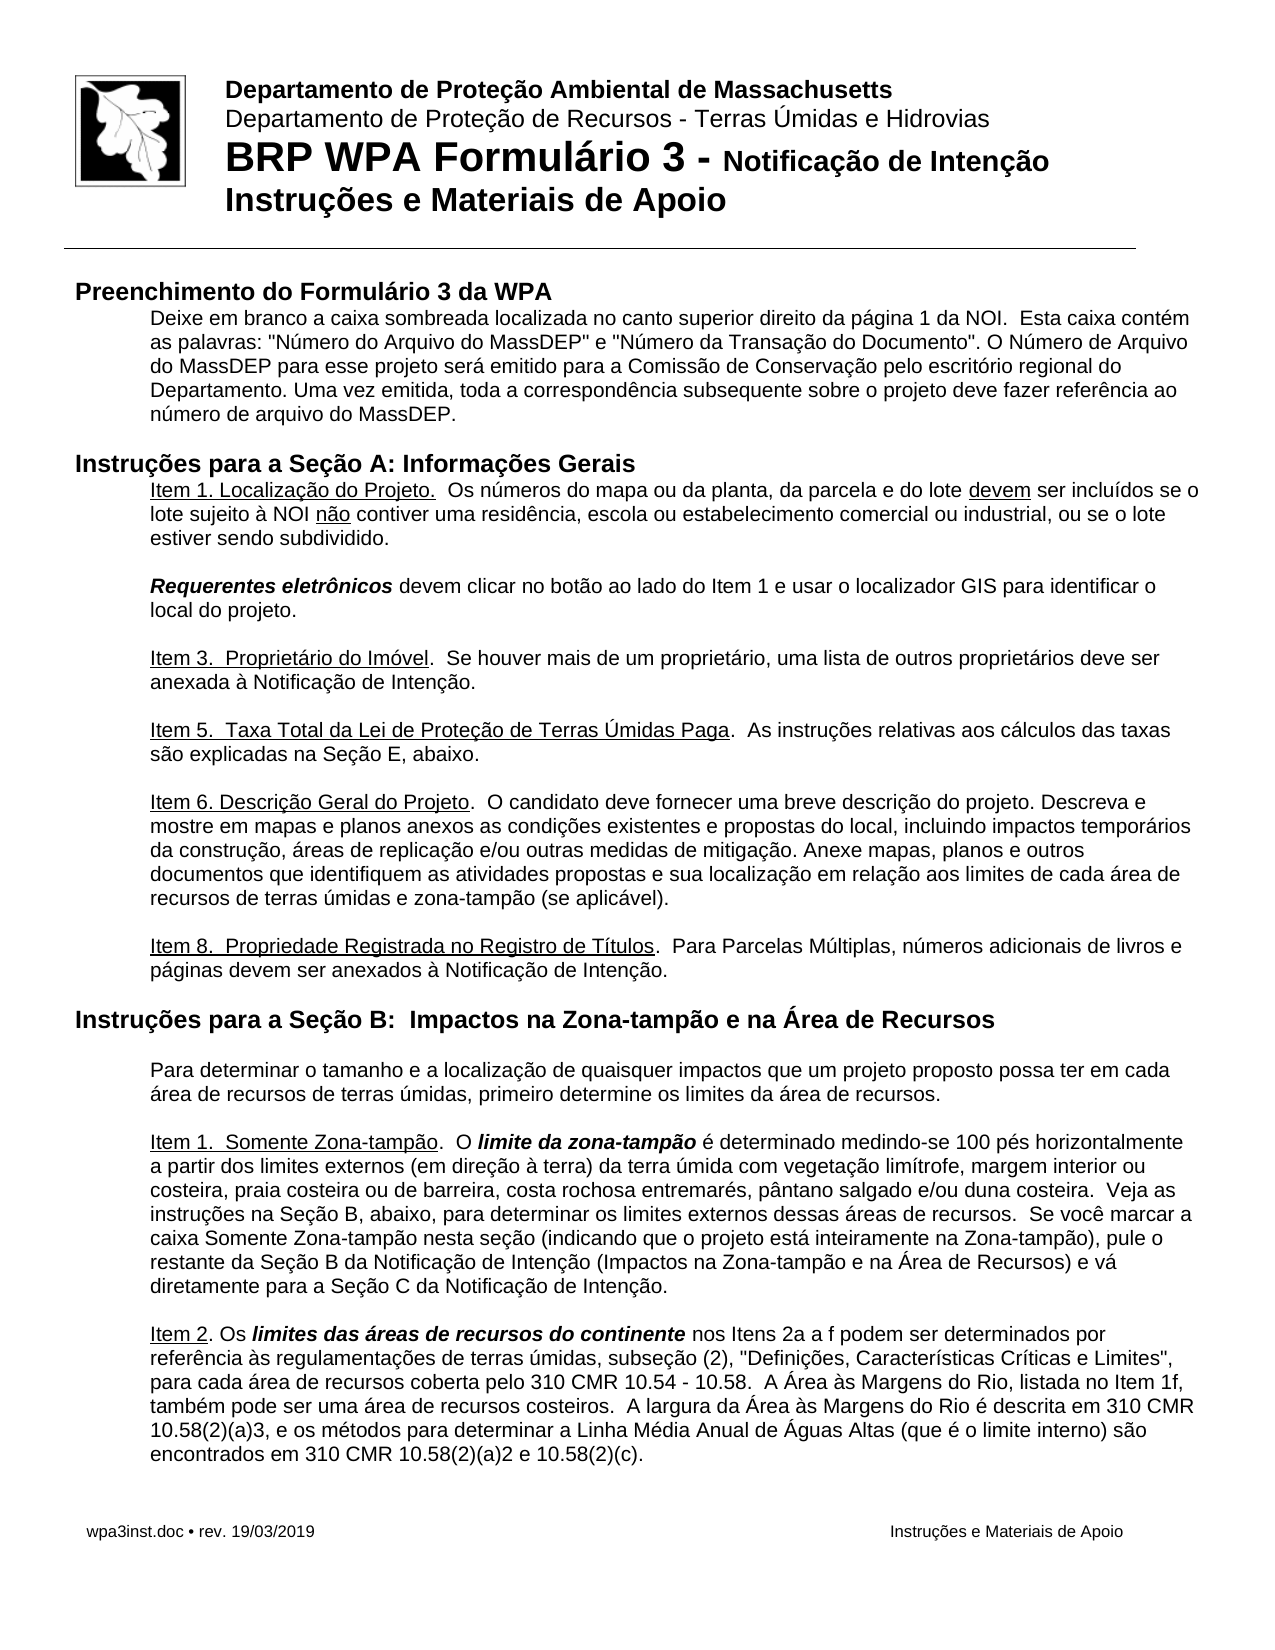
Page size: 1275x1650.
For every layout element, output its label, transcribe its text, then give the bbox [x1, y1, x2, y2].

text Item 5. Taxa Total da Lei de Proteção de Terras Úmidas Paga. As instruções relativas aos cálculos das taxas são explicadas na Seção E, abaixo. [150, 718, 1200, 766]
text Item 2. Os limites das áreas de recursos do continente nos Itens 2a a f podem ser determinados por referência às regulamentações de terras úmidas, subseção (2), "Definições, Características Críticas e Limites", para cada área de recursos coberta pelo 310 CMR 10.54 - 10.58. A Área às Margens do Rio, listada no Item 1f, também pode ser uma área de recursos costeiros. A largura da Área às Margens do Rio é descrita em 310 CMR 10.58(2)(a)3, e os métodos para determinar a Linha Média Anual de Águas Altas (que é o limite interno) são encontrados em 310 CMR 10.58(2)(a)2 e 10.58(2)(c). [150, 1322, 1200, 1465]
text Item 3. Proprietário do Imóvel. Se houver mais de um proprietário, uma lista de outros proprietários deve ser anexada à Notificação de Intenção. [150, 646, 1200, 694]
text Item 6. Descrição Geral do Projeto. O candidato deve fornecer uma breve descrição do projeto. Descreva e mostre em mapas e planos anexos as condições existentes e propostas do local, incluindo impactos temporários da construção, áreas de replicação e/ou outras medidas de mitigação. Anexe mapas, planos e outros documentos que identifiquem as atividades propostas e sua localização em relação aos limites de cada área de recursos de terras úmidas e zona-tampão (se aplicável). [150, 790, 1200, 909]
text Deixe em branco a caixa sombreada localizada no canto superior direito da página 1 da NOI. Esta caixa contém as palavras: "Número do Arquivo do MassDEP" e "Número da Transação do Documento". O Número de Arquivo do MassDEP para esse projeto será emitido para a Comissão de Conservação pelo escritório regional do Departamento. Uma vez emitida, toda a correspondência subsequente sobre o projeto deve fazer referência ao número de arquivo do MassDEP. [150, 306, 1200, 426]
text Para determinar o tamanho e a localização de quaisquer impactos que um projeto proposto possa ter em cada área de recursos de terras úmidas, primeiro determine os limites da área de recursos. [150, 1058, 1200, 1106]
text Preenchimento do Formulário 3 da WPA [75, 277, 1200, 306]
text Item 8. Propriedade Registrada no Registro de Títulos. Para Parcelas Múltiplas, números adicionais de livros e páginas devem ser anexados à Notificação de Intenção. [150, 933, 1200, 981]
text Item 1. Localização do Projeto. Os números do mapa ou da planta, da parcela e do lote devem ser incluídos se o lote sujeito à NOI não contiver uma residência, escola ou estabelecimento comercial ou industrial, ou se o lote estiver sendo subdividido. [150, 478, 1200, 550]
text Instruções para a Seção A: Informações Gerais [75, 449, 1200, 478]
text Item 1. Somente Zona-tampão. O limite da zona-tampão é determinado medindo-se 100 pés horizontalmente a partir dos limites externos (em direção à terra) da terra úmida com vegetação limítrofe, margem interior ou costeira, praia costeira ou de barreira, costa rochosa entremarés, pântano salgado e/ou duna costeira. Veja as instruções na Seção B, abaixo, para determinar os limites externos dessas áreas de recursos. Se você marcar a caixa Somente Zona-tampão nesta seção (indicando que o projeto está inteiramente na Zona-tampão), pule o restante da Seção B da Notificação de Intenção (Impactos na Zona-tampão e na Área de Recursos) e vá diretamente para a Seção C da Notificação de Intenção. [150, 1130, 1200, 1298]
text Instruções para a Seção B: Impactos na Zona-tampão e na Área de Recursos [75, 1005, 1200, 1034]
text Requerentes eletrônicos devem clicar no botão ao lado do Item 1 e usar o localizador GIS para identificar o local do projeto. [150, 574, 1200, 622]
